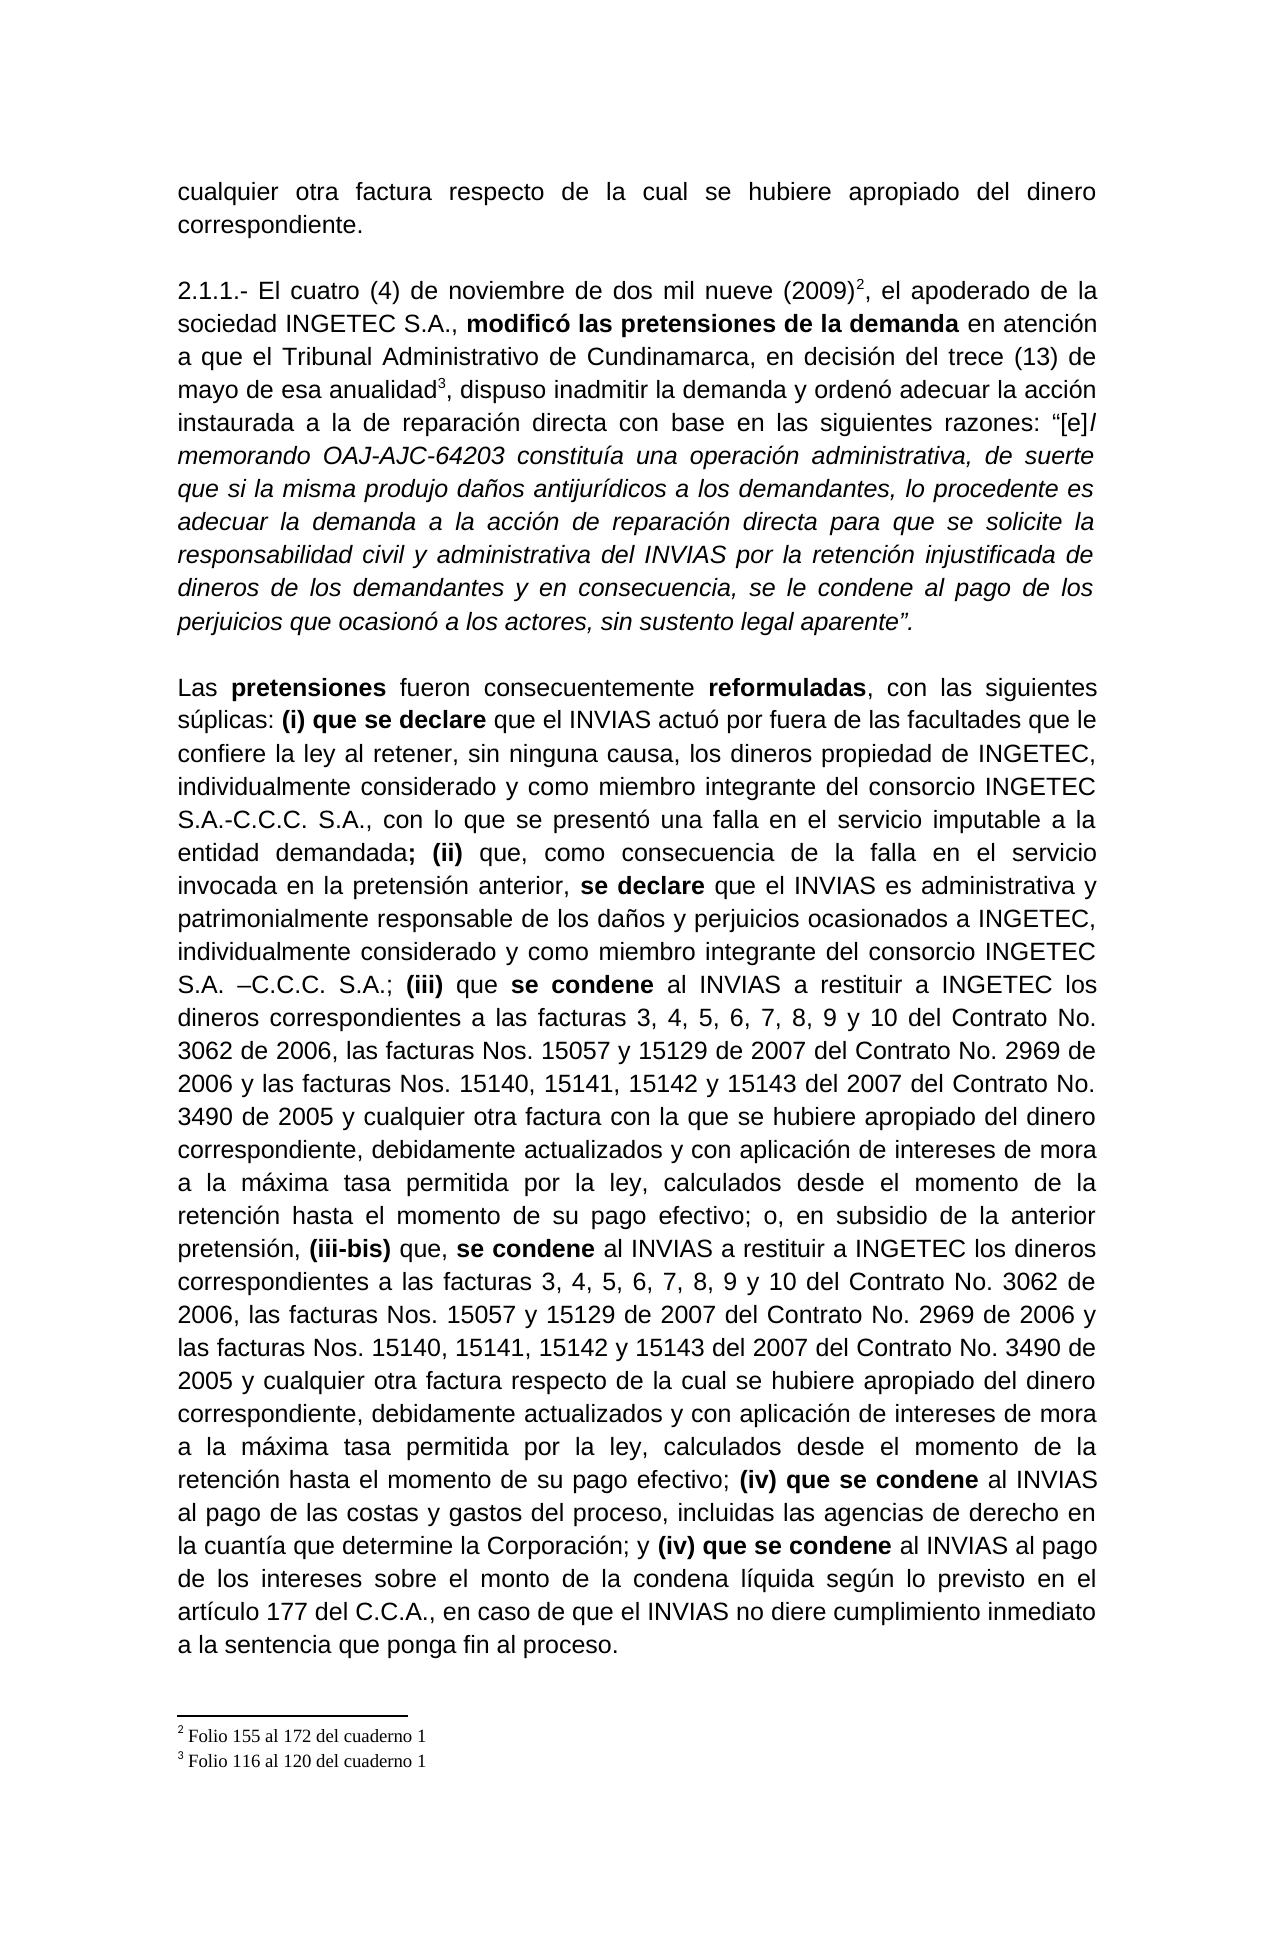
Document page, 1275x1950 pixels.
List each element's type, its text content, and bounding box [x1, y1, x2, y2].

text 2.1.1.- El cuatro (4) de noviembre de dos mil nueve (2009), el apoderado de la sociedad INGETEC S.A., modificó las pretensiones de la demanda en atención a que el Tribunal Administrativo de Cundinamarca, en decisión del trece (13) de mayo de esa anualidad, dispuso inadmitir la demanda y ordenó adecuar la acción instaurada a la de reparación directa con base en las siguientes razones: “[e]l memorando OAJ-AJC-64203 constituía una operación administrativa, de suerte que si la misma produjo daños antijurídicos a los demandantes, lo procedente es adecuar la demanda a la acción de reparación directa para que se solicite la responsabilidad civil y administrativa del INVIAS por la retención injustificada de dineros de los demandantes y en consecuencia, se le condene al pago de los perjuicios que ocasionó a los actores, sin sustento legal aparente”. [177, 276, 1098, 635]
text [177, 177, 1098, 239]
text Las pretensiones fueron consecuentemente reformuladas, con las siguientes súplicas: (i) que se declare que el INVIAS actuó por fuera de las facultades que le confiere la ley al retener, sin ninguna causa, los dineros propiedad de INGETEC, individualmente considerado y como miembro integrante del consorcio INGETEC S.A.-C.C.C. S.A., con lo que se presentó una falla en el servicio imputable a la entidad demandada; (ii) que, como consecuencia de la falla en el servicio invocada en la pretensión anterior, se declare que el INVIAS es administrativa y patrimonialmente responsable de los daños y perjuicios ocasionados a INGETEC, individualmente considerado y como miembro integrante del consorcio INGETEC S.A. –C.C.C. S.A.; (iii) que se condene al INVIAS a restituir a INGETEC los dineros correspondientes a las facturas 3, 4, 5, 6, 7, 8, 9 y 10 del Contrato No. 3062 de 2006, las facturas Nos. 15057 y 15129 de 2007 del Contrato No. 2969 de 2006 y las facturas Nos. 15140, 15141, 15142 y 15143 del 2007 del Contrato No. 3490 de 2005 y cualquier otra factura con la que se hubiere apropiado del dinero correspondiente, debidamente actualizados y con aplicación de intereses de mora a la máxima tasa permitida por la ley, calculados desde el momento de la retención hasta el momento de su pago efectivo; o, en subsidio de la anterior pretensión, (iii-bis) que, se condene al INVIAS a restituir a INGETEC los dineros correspondientes a las facturas 3, 4, 5, 6, 7, 8, 9 y 10 del Contrato No. 3062 de 2006, las facturas Nos. 15057 y 15129 de 2007 del Contrato No. 2969 de 2006 y las facturas Nos. 15140, 15141, 15142 y 15143 del 2007 del Contrato No. 3490 de 2005 y cualquier otra factura respecto de la cual se hubiere apropiado del dinero correspondiente, debidamente actualizados y con aplicación de intereses de mora a la máxima tasa permitida por la ley, calculados desde el momento de la retención hasta el momento de su pago efectivo; (iv) que se condene al INVIAS al pago de las costas y gastos del proceso, incluidas las agencias de derecho en la cuantía que determine la Corporación; y (iv) que se condene al INVIAS al pago de los intereses sobre el monto de la condena líquida según lo previsto en el artículo 177 del C.C.A., en caso de que el INVIAS no diere cumplimiento inmediato a la sentencia que ponga fin al proceso. [177, 672, 1098, 1659]
